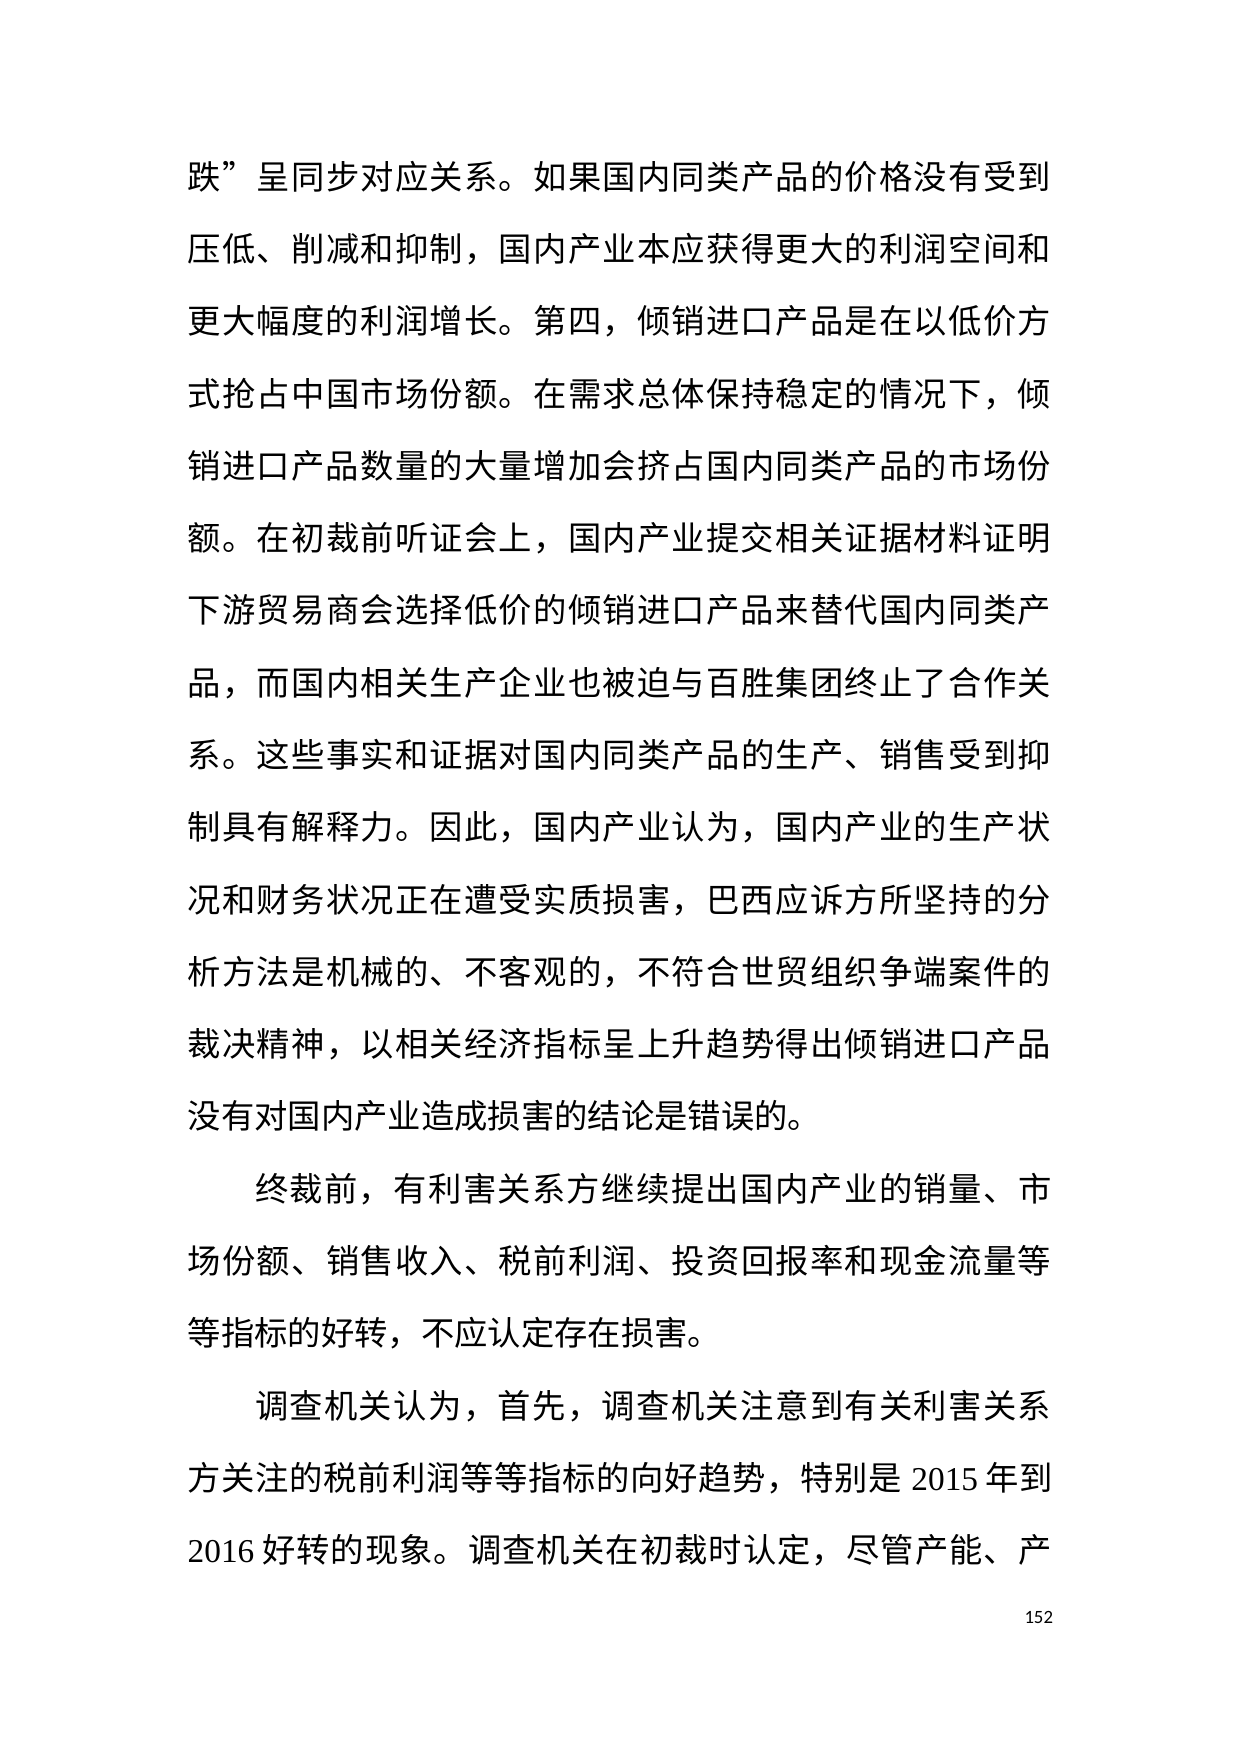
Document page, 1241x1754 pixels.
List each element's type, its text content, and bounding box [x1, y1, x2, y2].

text 终裁前，有利害关系方继续提出国内产业的销量、市场份额、销售收入、税前利润、投资回报率和现金流量等等指标的好转，不应认定存在损害。 [187, 1163, 1053, 1355]
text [187, 151, 1053, 1138]
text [187, 1379, 1053, 1572]
